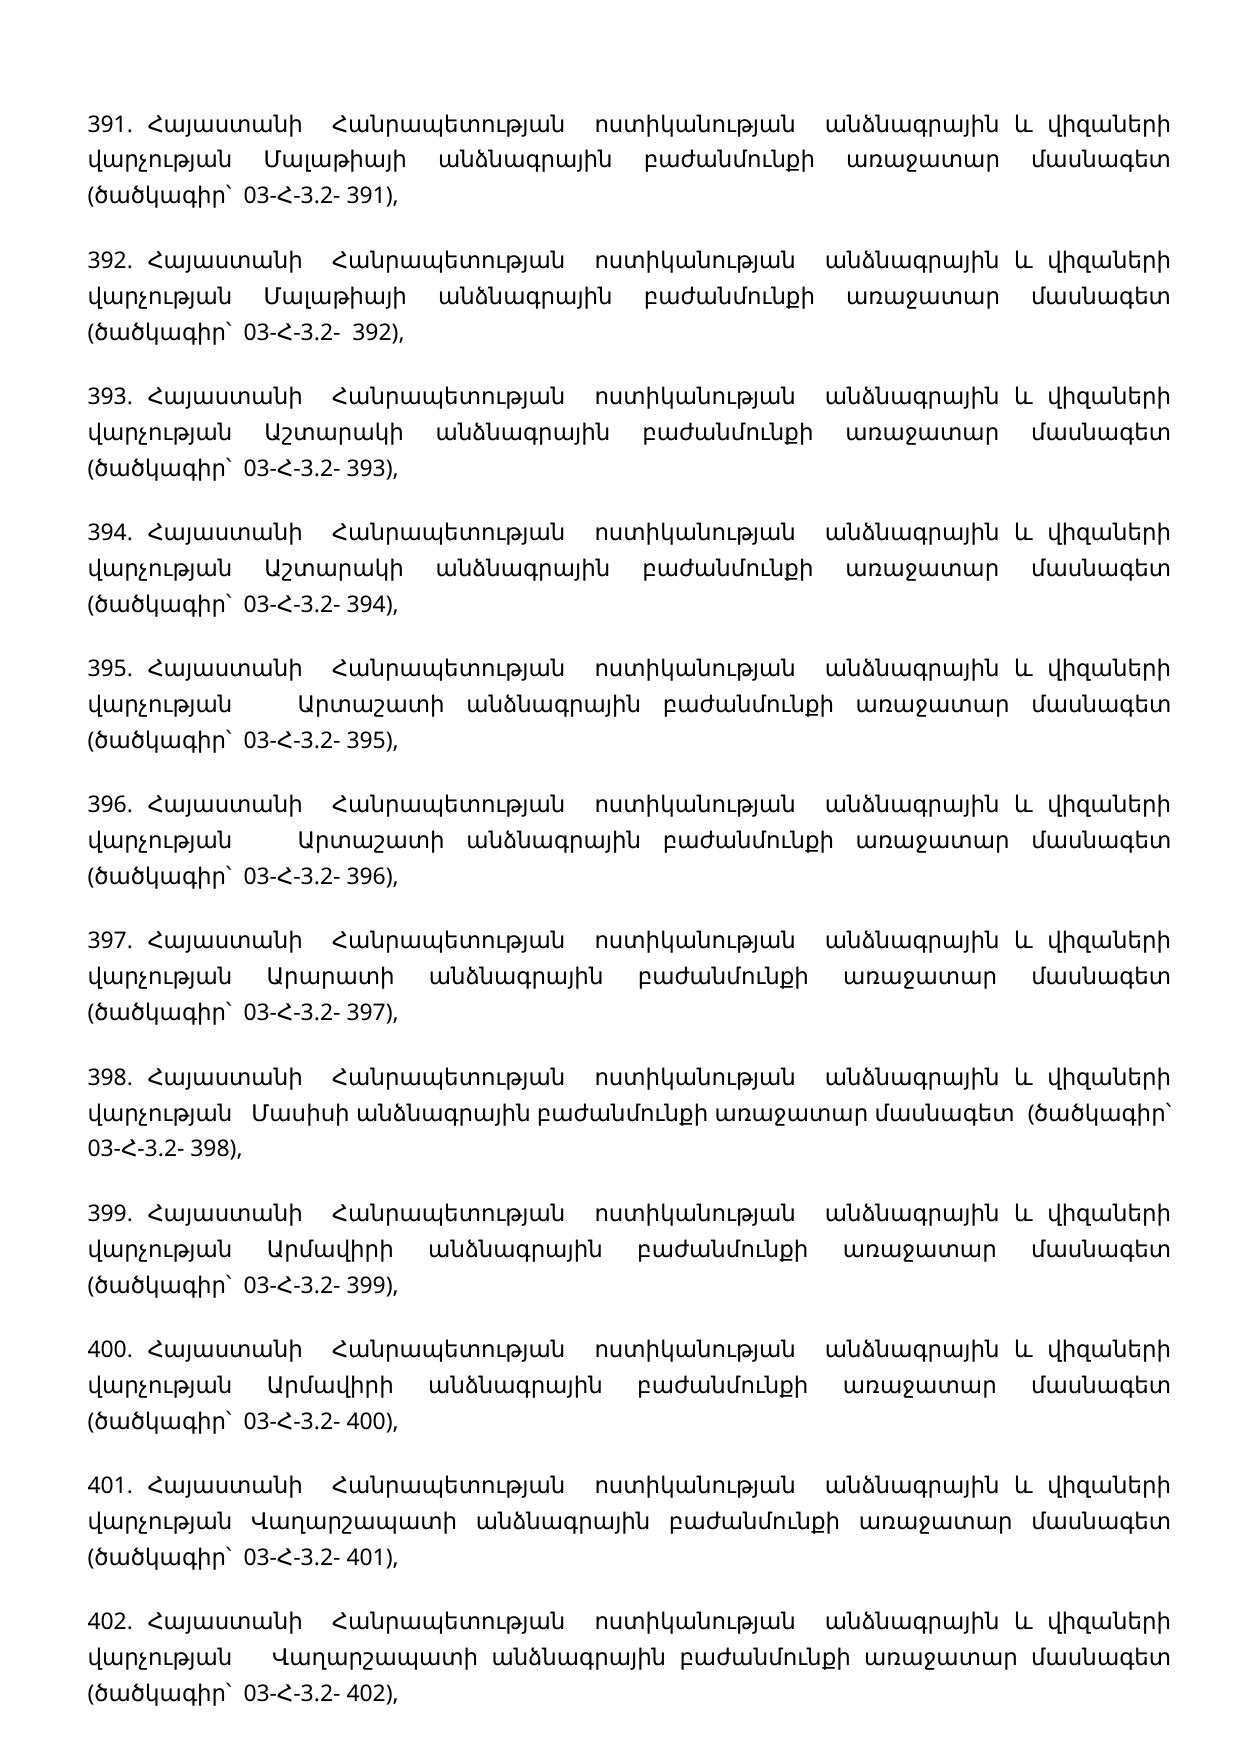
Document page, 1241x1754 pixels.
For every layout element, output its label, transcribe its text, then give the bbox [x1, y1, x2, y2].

table_cell 400. Հայաստանի Հանրապետության ոստիկանության անձնագրային և վիզաների վարչության Արմավիրի անձնագրային բաժանմունքի առաջատար մասնագետ (ծածկագիր՝ 03-Հ-3.2- 400), [83, 1329, 1195, 1465]
table_cell 397. Հայաստանի Հանրապետության ոստիկանության անձնագրային և վիզաների վարչության Արարատի անձնագրային բաժանմունքի առաջատար մասնագետ (ծածկագիր՝ 03-Հ-3.2- 397), [83, 920, 1195, 1056]
table_cell 396. Հայաստանի Հանրապետության ոստիկանության անձնագրային և վիզաների վարչության Արտաշատի անձնագրային բաժանմունքի առաջատար մասնագետ (ծածկագիր՝ 03-Հ-3.2- 396), [83, 784, 1195, 920]
table_cell 401. Հայաստանի Հանրապետության ոստիկանության անձնագրային և վիզաների վարչության Վաղարշապատի անձնագրային բաժանմունքի առաջատար մասնագետ (ծածկագիր՝ 03-Հ-3.2- 401), [83, 1465, 1195, 1601]
table_cell 392. Հայաստանի Հանրապետության ոստիկանության անձնագրային և վիզաների վարչության Մալաթիայի անձնագրային բաժանմունքի առաջատար մասնագետ (ծածկագիր՝ 03-Հ-3.2- 392), [83, 240, 1195, 376]
table_cell 402. Հայաստանի Հանրապետության ոստիկանության անձնագրային և վիզաների վարչության Վաղարշապատի անձնագրային բաժանմունքի առաջատար մասնագետ (ծածկագիր՝ 03-Հ-3.2- 402), [83, 1601, 1195, 1737]
table_cell 399. Հայաստանի Հանրապետության ոստիկանության անձնագրային և վիզաների վարչության Արմավիրի անձնագրային բաժանմունքի առաջատար մասնագետ (ծածկագիր՝ 03-Հ-3.2- 399), [83, 1193, 1195, 1329]
table_cell 398. Հայաստանի Հանրապետության ոստիկանության անձնագրային և վիզաների վարչության Մասիսի անձնագրային բաժանմունքի առաջատար մասնագետ (ծածկագիր՝ 03-Հ-3.2- 398), [83, 1056, 1195, 1192]
table_cell 395. Հայաստանի Հանրապետության ոստիկանության անձնագրային և վիզաների վարչության Արտաշատի անձնագրային բաժանմունքի առաջատար մասնագետ (ծածկագիր՝ 03-Հ-3.2- 395), [83, 648, 1195, 784]
table_cell 391. Հայաստանի Հանրապետության ոստիկանության անձնագրային և վիզաների վարչության Մալաթիայի անձնագրային բաժանմունքի առաջատար մասնագետ (ծածկագիր՝ 03-Հ-3.2- 391), [83, 103, 1195, 239]
table_cell 393. Հայաստանի Հանրապետության ոստիկանության անձնագրային և վիզաների վարչության Աշտարակի անձնագրային բաժանմունքի առաջատար մասնագետ (ծածկագիր՝ 03-Հ-3.2- 393), [83, 376, 1195, 512]
table_cell 394. Հայաստանի Հանրապետության ոստիկանության անձնագրային և վիզաների վարչության Աշտարակի անձնագրային բաժանմունքի առաջատար մասնագետ (ծածկագիր՝ 03-Հ-3.2- 394), [83, 512, 1195, 648]
